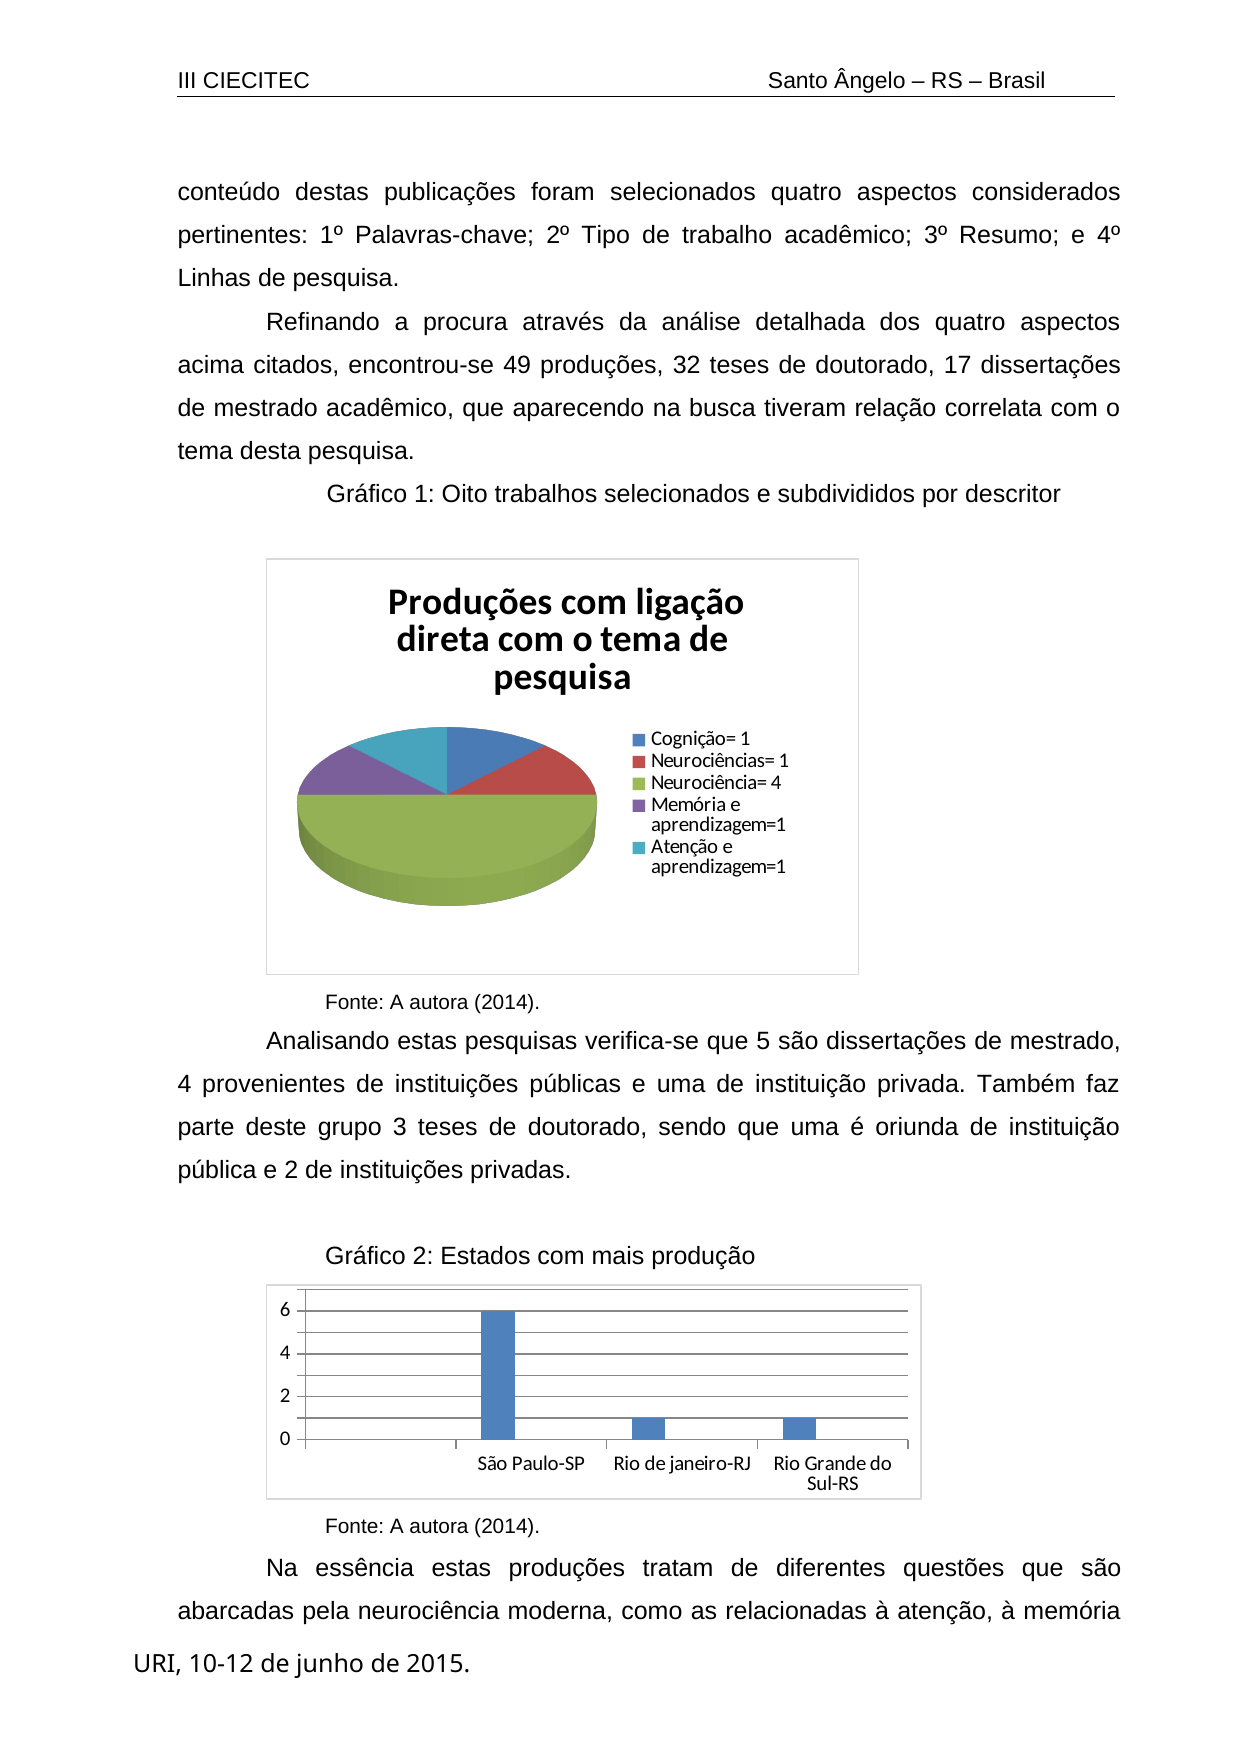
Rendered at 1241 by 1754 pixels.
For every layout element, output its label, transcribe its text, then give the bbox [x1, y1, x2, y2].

text Gráfico 2: Estados com mais produção [177, 1241, 1122, 1270]
text Refinando a procura através da análise detalhada dos quatro aspectos acima citados, encontrou-se 49 produções, 32 teses de doutorado, 17 dissertações de mestrado acadêmico, que aparecendo na busca tiveram relação correlata com o tema desta pesquisa. [177, 307, 1122, 465]
text Gráfico 1: Oito trabalhos selecionados e subdivididos por descritor [177, 479, 1122, 508]
text Fonte: A autora (2014). [177, 1514, 1122, 1538]
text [177, 177, 1122, 292]
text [177, 1553, 1122, 1624]
text Fonte: A autora (2014). [177, 990, 1122, 1014]
text Analisando estas pesquisas verifica-se que 5 são dissertações de mestrado, 4 provenientes de instituições públicas e uma de instituição privada. Também faz parte deste grupo 3 teses de doutorado, sendo que uma é oriunda de instituição pública e 2 de instituições privadas. [177, 1026, 1122, 1184]
